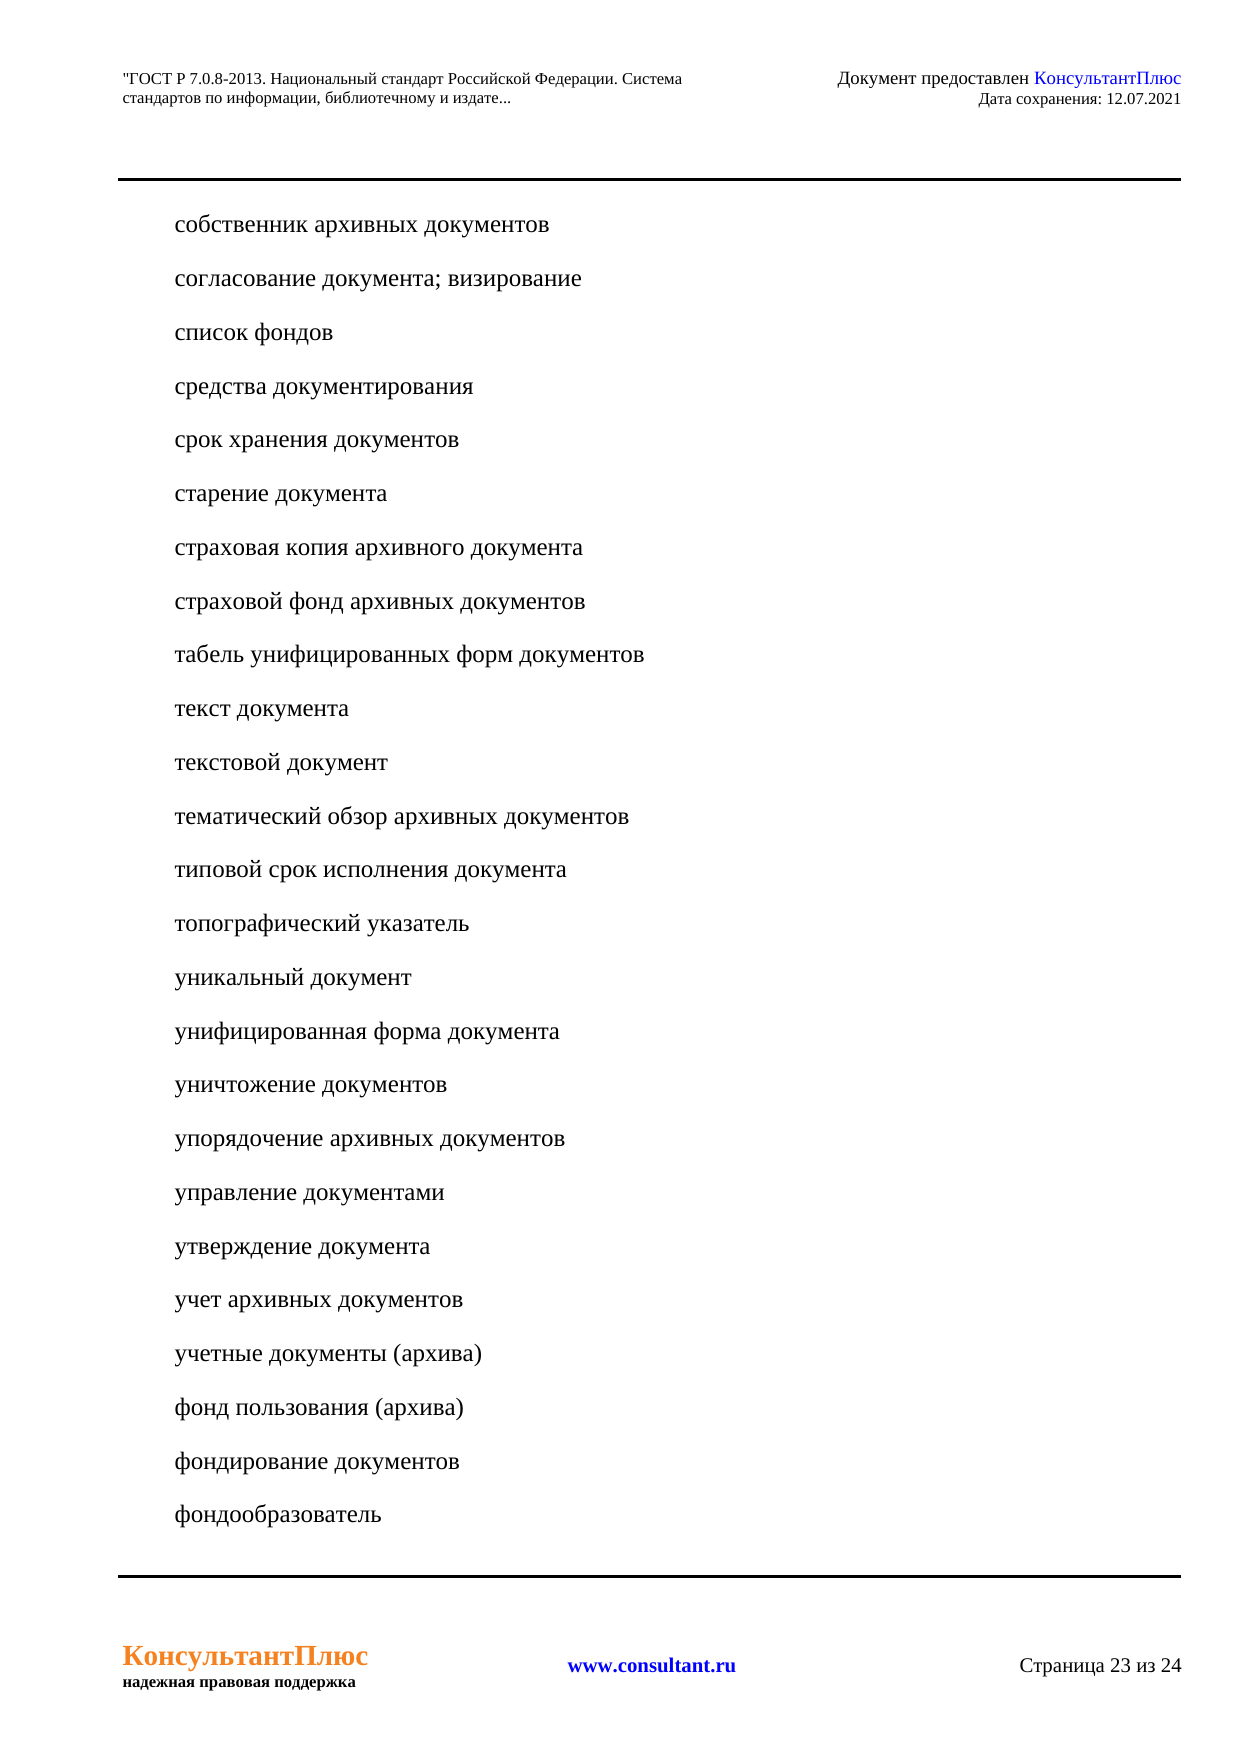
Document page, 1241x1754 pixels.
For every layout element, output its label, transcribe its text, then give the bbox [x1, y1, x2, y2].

text тематический обзор архивных документов [118, 801, 1181, 829]
text старение документа [118, 478, 1181, 507]
text текст документа [118, 693, 1181, 722]
text фондообразователь [118, 1499, 1181, 1528]
text страховая копия архивного документа [118, 532, 1181, 561]
text топографический указатель [118, 908, 1181, 937]
text упорядочение архивных документов [118, 1123, 1181, 1152]
text фонд пользования (архива) [118, 1392, 1181, 1421]
text страховой фонд архивных документов [118, 586, 1181, 614]
text средства документирования [118, 371, 1181, 399]
text утверждение документа [118, 1231, 1181, 1259]
text уничтожение документов [118, 1069, 1181, 1098]
text табель унифицированных форм документов [118, 639, 1181, 668]
text фондирование документов [118, 1446, 1181, 1474]
text учет архивных документов [118, 1284, 1181, 1313]
text учетные документы (архива) [118, 1338, 1181, 1367]
text собственник архивных документов [118, 209, 1181, 238]
text типовой срок исполнения документа [118, 854, 1181, 883]
text список фондов [118, 317, 1181, 346]
text унифицированная форма документа [118, 1016, 1181, 1044]
text текстовой документ [118, 747, 1181, 776]
text согласование документа; визирование [118, 263, 1181, 292]
text срок хранения документов [118, 424, 1181, 453]
text управление документами [118, 1177, 1181, 1206]
text уникальный документ [118, 962, 1181, 991]
